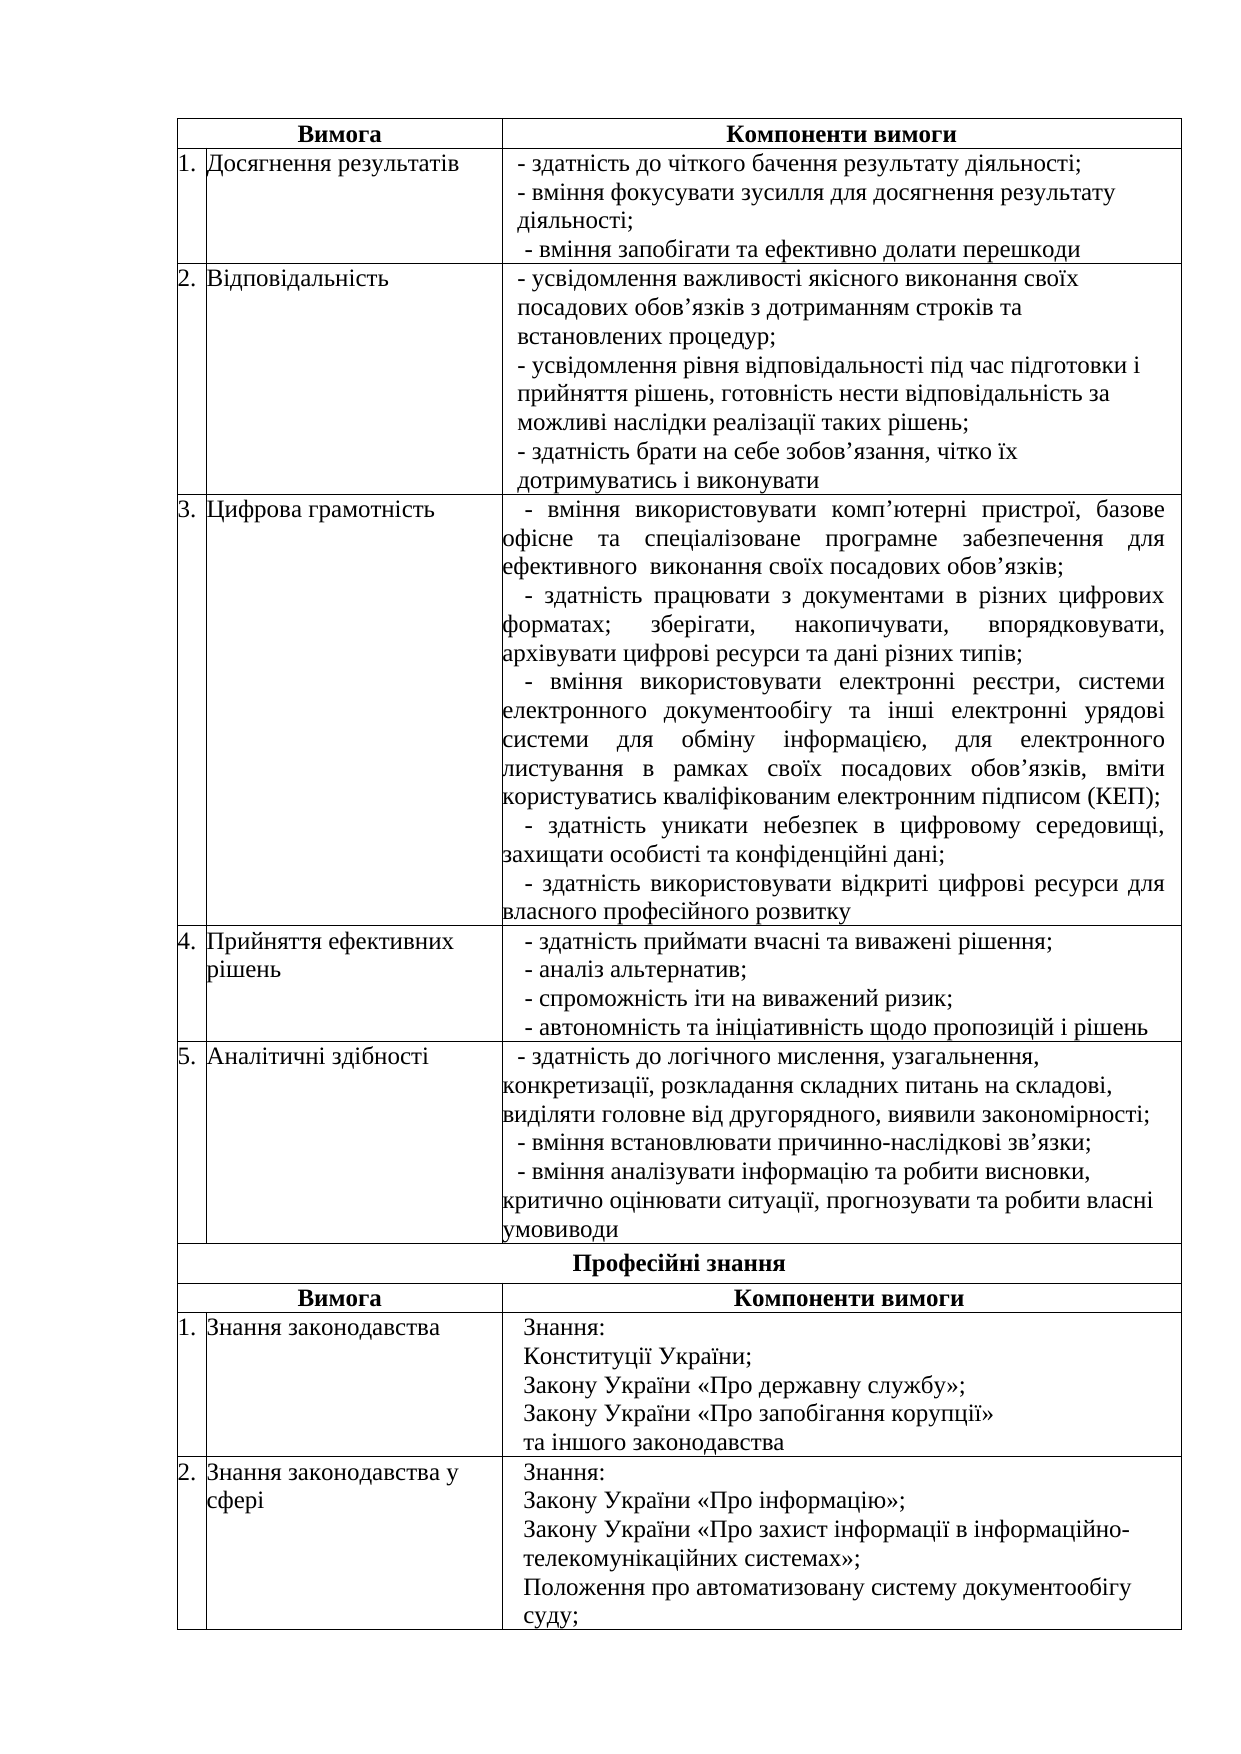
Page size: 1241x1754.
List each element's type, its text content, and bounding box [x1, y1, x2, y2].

table_cell Прийняття ефективних рішень [207, 926, 502, 1041]
table_cell Цифрова грамотність [207, 495, 502, 925]
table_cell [207, 1457, 502, 1629]
table_cell - усвідомлення важливості якісного виконання своїх посадових обов’язків з дотриманням строків та встановлених процедур; - усвідомлення рівня відповідальності під час підготовки і прийняття рішень, готовність нести відповідальність за можливі наслідки реалізації таких рішень; - здатність брати на себе зобов’язання, чітко їх дотримуватись і виконувати [503, 264, 1181, 493]
table_cell 2. [178, 264, 206, 493]
table_cell - здатність приймати вчасні та виважені рішення; - аналіз альтернатив; - спроможність іти на виважений ризик; - автономність та ініціативність щодо пропозицій і рішень [503, 926, 1181, 1041]
table_cell Компоненти вимоги [503, 1284, 1181, 1312]
table_cell Професійні знання [178, 1244, 1181, 1282]
table_cell 1. [178, 149, 206, 263]
table_cell 1. [178, 1313, 206, 1456]
table_cell Вимога [178, 119, 502, 147]
table_cell 2. [178, 1457, 206, 1629]
table_cell 5. [178, 1042, 206, 1242]
table_cell - здатність до логічного мислення, узагальнення, конкретизації, розкладання складних питань на складові, виділяти головне від другорядного, виявили закономірності; - вміння встановлювати причинно-наслідкові зв’язки; - вміння аналізувати інформацію та робити висновки, критично оцінювати ситуації, прогнозувати та робити власні умовиводи [503, 1042, 1181, 1242]
table_cell 3. [178, 495, 206, 925]
table_cell Компоненти вимоги [503, 119, 1181, 147]
table_cell Відповідальність [207, 264, 502, 493]
table_cell Досягнення результатів [207, 149, 502, 263]
table_cell - вміння використовувати комп’ютерні пристрої, базове офісне та спеціалізоване програмне забезпечення для ефективного виконання своїх посадових обов’язків; - здатність працювати з документами в різних цифрових форматах; зберігати, накопичувати, впорядковувати, архівувати цифрові ресурси та дані різних типів; - вміння використовувати електронні реєстри, системи електронного документообігу та інші електронні урядові системи для обміну інформацією, для електронного листування в рамках своїх посадових обов’язків, вміти користуватись кваліфікованим електронним підписом (КЕП); - здатність уникати небезпек в цифровому середовищі, захищати особисті та конфіденційні дані; - здатність використовувати відкриті цифрові ресурси для власного професійного розвитку [503, 495, 1181, 925]
table_cell - здатність до чіткого бачення результату діяльності; - вміння фокусувати зусилля для досягнення результату діяльності; - вміння запобігати та ефективно долати перешкоди [503, 149, 1181, 263]
table_cell Вимога [178, 1284, 502, 1312]
table_cell Аналітичні здібності [207, 1042, 502, 1242]
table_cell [503, 1457, 1181, 1629]
table_cell Знання законодавства [207, 1313, 502, 1456]
table_cell Знання: Конституції України; Закону України «Про державну службу»; Закону України «Про запобігання корупції» та іншого законодавства [503, 1313, 1181, 1456]
table_cell 4. [178, 926, 206, 1041]
